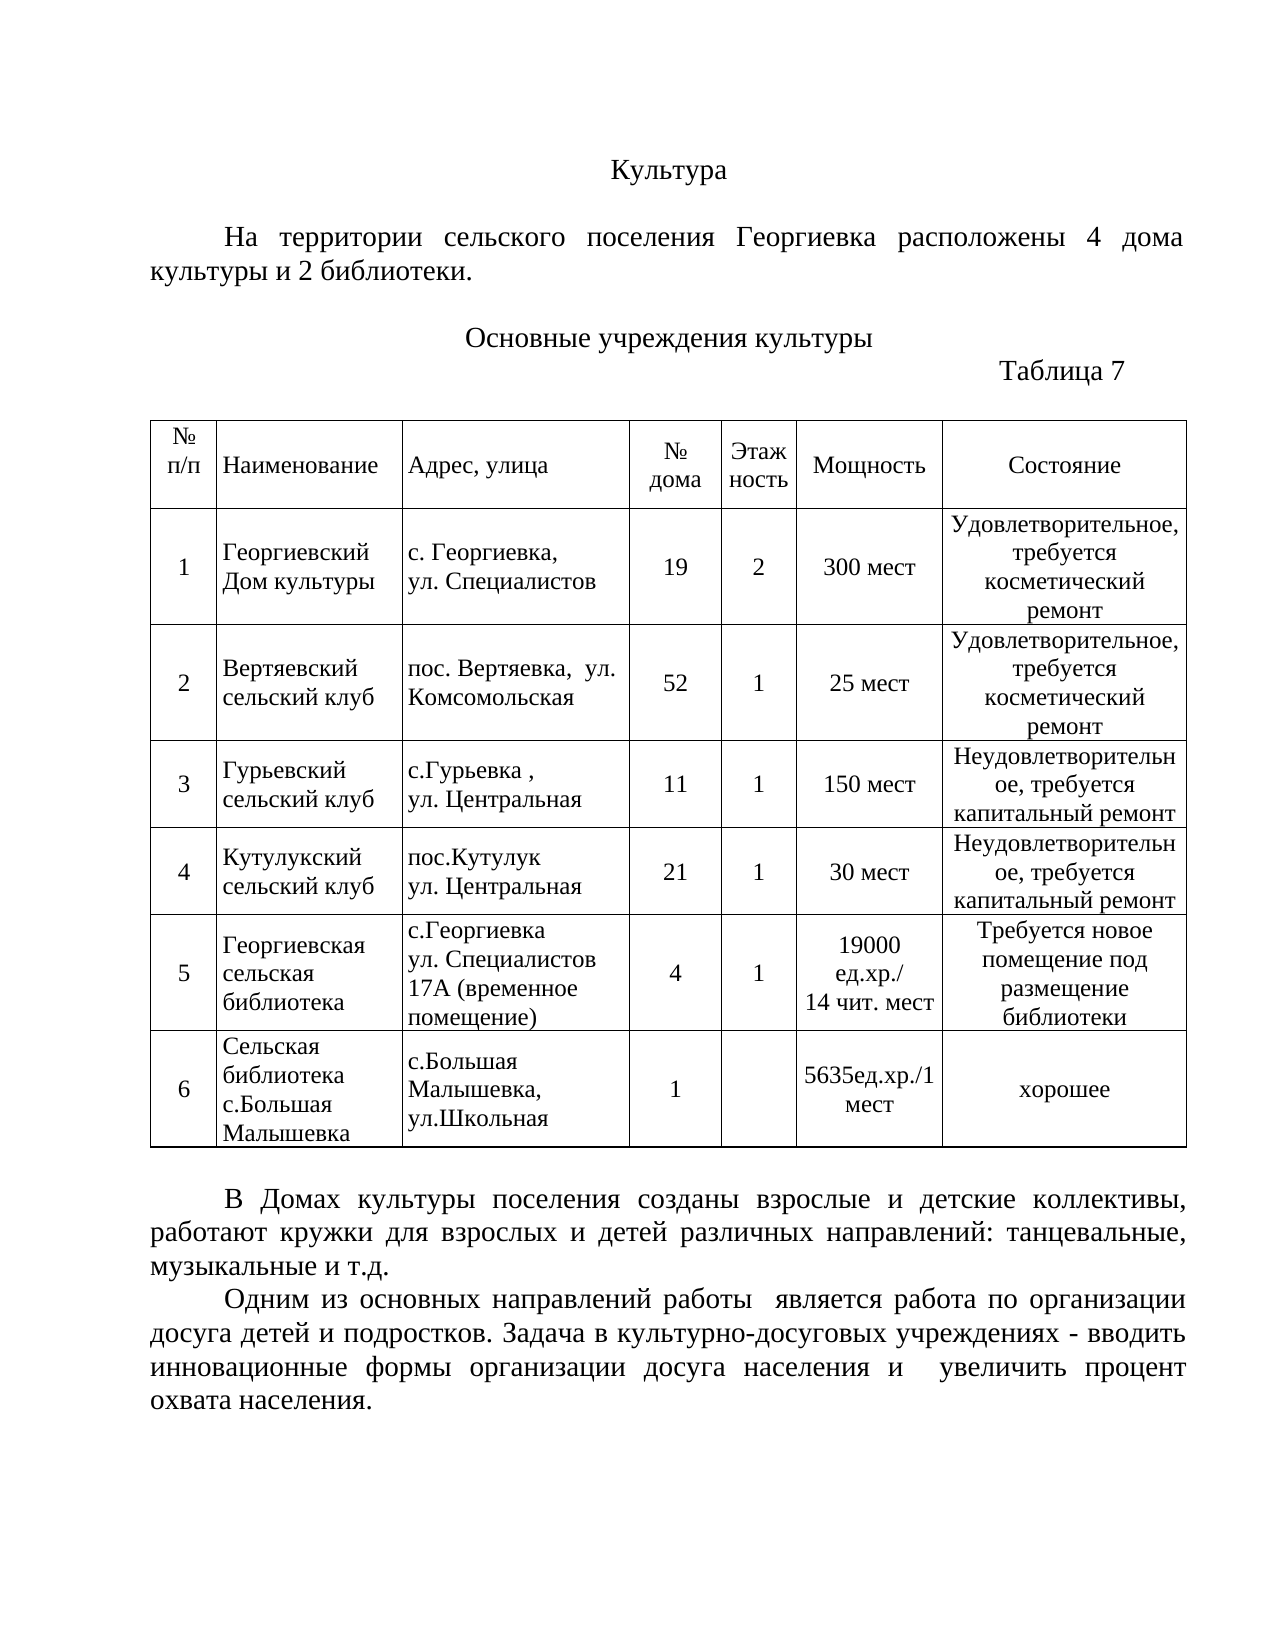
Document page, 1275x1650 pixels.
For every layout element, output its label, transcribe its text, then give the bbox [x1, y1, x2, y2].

text В Домах культуры поселения созданы взрослые и детские коллективы, работают кружки для взрослых и детей различных направлений: танцевальные, музыкальные и т.д. [150, 1181, 1187, 1282]
table_cell Георгиевский Дом культуры [217, 509, 402, 624]
table_header Адрес, улица [403, 421, 629, 508]
table_header Мощность [797, 421, 942, 508]
table_cell Неудовлетворительное, требуется капитальный ремонт [943, 828, 1186, 914]
table_cell Удовлетворительное, требуется косметический ремонт [943, 509, 1186, 624]
text На территории сельского поселения Георгиевка расположены 4 дома культуры и 2 библиотеки. [150, 219, 1184, 286]
table_cell 6 [151, 1031, 216, 1146]
text Одним из основных направлений работы является работа по организации досуга детей и подростков. Задача в культурно-досуговых учреждениях - вводить инновационные формы организации досуга населения и увеличить процент охвата населения. [150, 1282, 1187, 1416]
table_cell 1 [722, 828, 796, 914]
table_cell 4 [151, 828, 216, 914]
table_cell 1 [722, 741, 796, 827]
table_header Этажность [722, 421, 796, 508]
table_cell Гурьевский сельский клуб [217, 741, 402, 827]
table_header Наименование [217, 421, 402, 508]
table_cell 2 [151, 625, 216, 740]
text Основные учреждения культуры [150, 320, 1187, 353]
table_cell 25 мест [797, 625, 942, 740]
table_cell с.Гурьевка , ул. Центральная [403, 741, 629, 827]
table_cell [722, 1031, 796, 1146]
table_cell Георгиевская сельская библиотека [217, 915, 402, 1030]
table_cell 21 [630, 828, 721, 914]
table_cell 19000 ед.хр./ 14 чит. мест [797, 915, 942, 1030]
table_cell 3 [151, 741, 216, 827]
table_cell Требуется новое помещение под размещение библиотеки [943, 915, 1186, 1030]
table_header № дома [630, 421, 721, 508]
text Таблица 7 [150, 353, 1125, 387]
table_cell с.Большая Малышевка, ул.Школьная [403, 1031, 629, 1146]
text Культура [150, 152, 1187, 186]
table_header № п/п [151, 421, 216, 508]
table_cell 1 [630, 1031, 721, 1146]
table_cell 1 [722, 915, 796, 1030]
table_cell 4 [630, 915, 721, 1030]
table_cell с. Георгиевка, ул. Специалистов [403, 509, 629, 624]
table_cell 52 [630, 625, 721, 740]
table_cell Кутулукский сельский клуб [217, 828, 402, 914]
table_cell Вертяевский сельский клуб [217, 625, 402, 740]
table_cell 11 [630, 741, 721, 827]
table_cell Сельская библиотека с.Большая Малышевка [217, 1031, 402, 1146]
table_cell 5 [151, 915, 216, 1030]
table_cell 1 [722, 625, 796, 740]
table_cell с.Георгиевка ул. Специалистов 17А (временное помещение) [403, 915, 629, 1030]
table_cell хорошее [943, 1031, 1186, 1146]
table_cell 2 [722, 509, 796, 624]
table_cell 5635ед.хр./1 мест [797, 1031, 942, 1146]
table_cell 30 мест [797, 828, 942, 914]
table_header Состояние [943, 421, 1186, 508]
table_cell пос.Кутулук ул. Центральная [403, 828, 629, 914]
table_cell Удовлетворительное, требуется косметический ремонт [943, 625, 1186, 740]
table_cell Неудовлетворительное, требуется капитальный ремонт [943, 741, 1186, 827]
table_cell 150 мест [797, 741, 942, 827]
table_cell 300 мест [797, 509, 942, 624]
table_cell 1 [151, 509, 216, 624]
table_cell пос. Вертяевка, ул. Комсомольская [403, 625, 629, 740]
table_cell 19 [630, 509, 721, 624]
